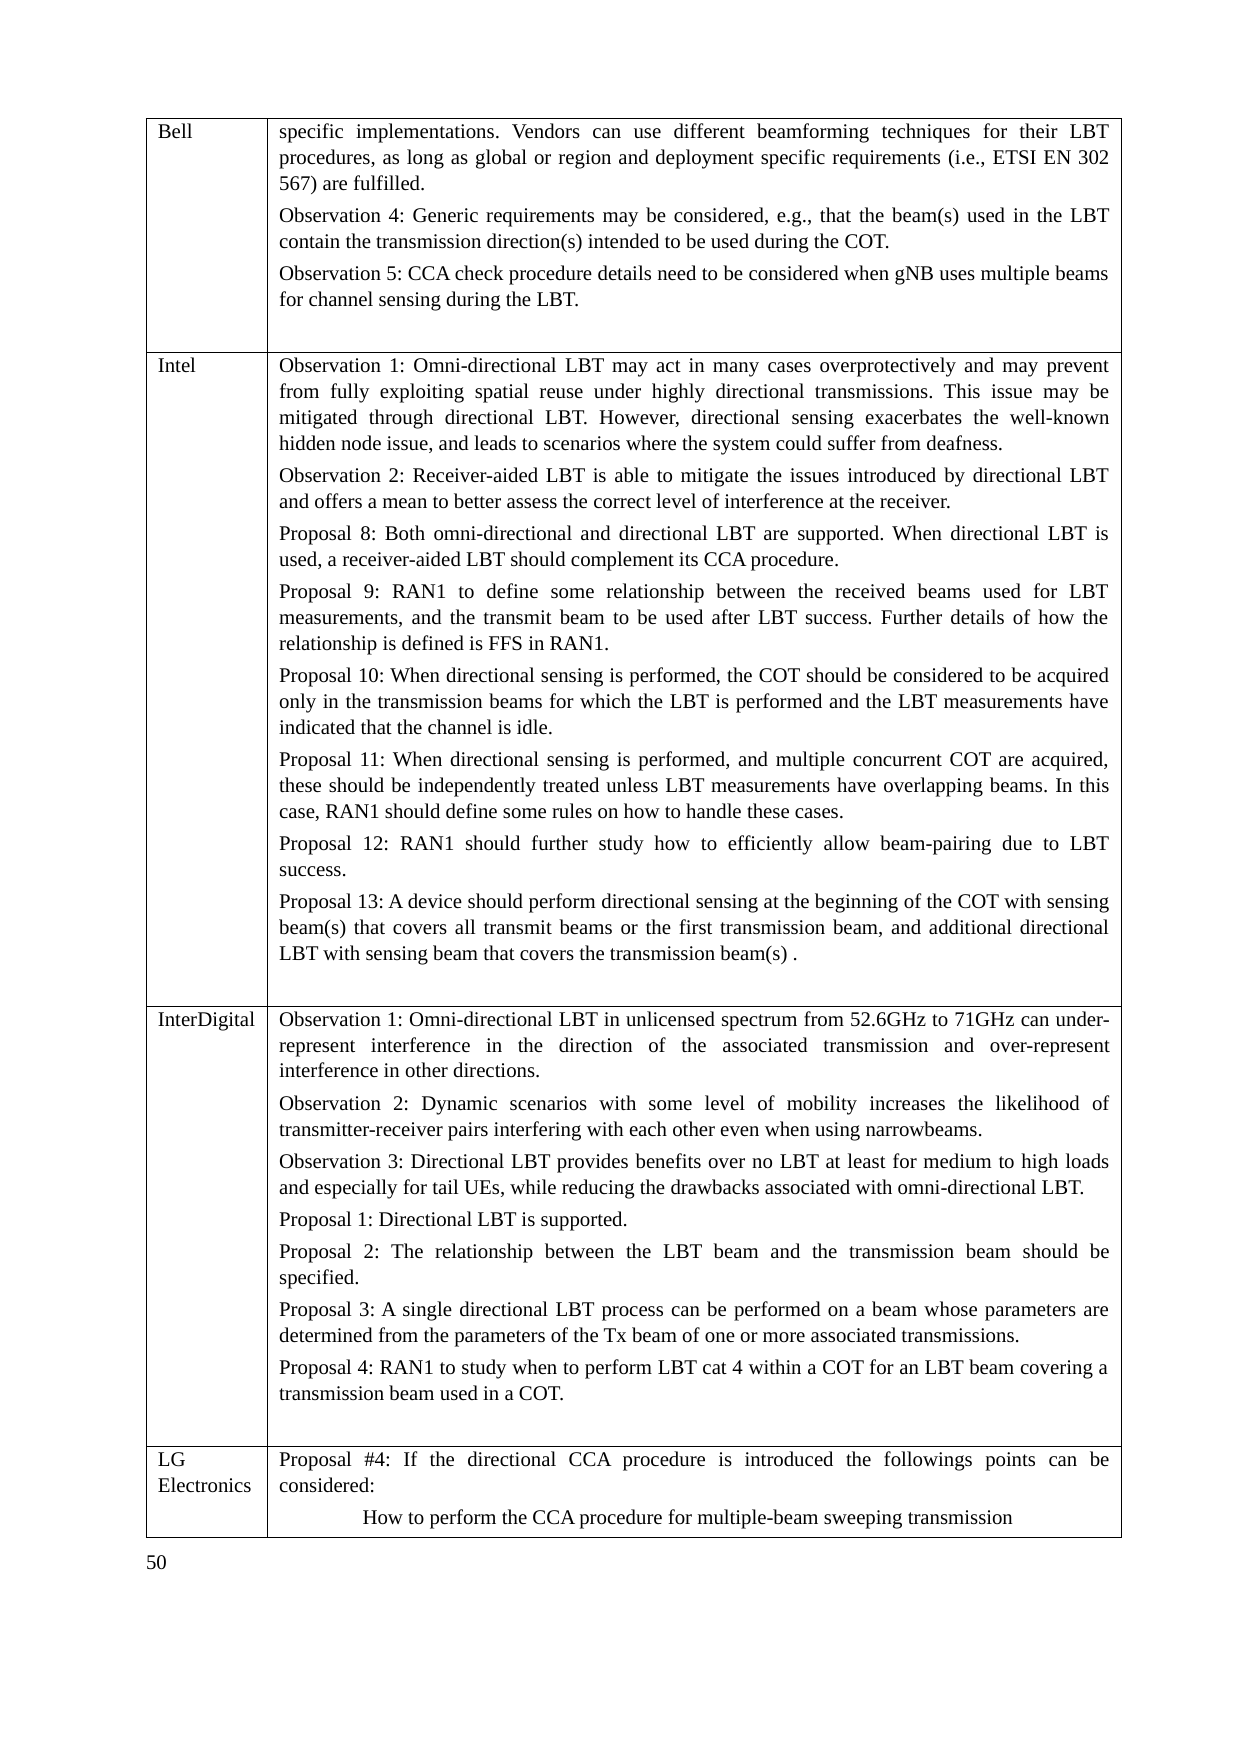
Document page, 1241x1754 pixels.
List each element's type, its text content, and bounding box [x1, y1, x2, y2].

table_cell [147, 119, 267, 352]
table_cell Observation 1: Omni-directional LBT may act in many cases overprotectively and may prevent from fully exploiting spatial reuse under highly directional transmissions. This issue may be mitigated through directional LBT. However, directional sensing exacerbates the well-known hidden node issue, and leads to scenarios where the system could suffer from deafness. Observation 2: Receiver-aided LBT is able to mitigate the issues introduced by directional LBT and offers a mean to better assess the correct level of interference at the receiver. Proposal 8: Both omni-directional and directional LBT are supported. When directional LBT is used, a receiver-aided LBT should complement its CCA procedure. Proposal 9: RAN1 to define some relationship between the received beams used for LBT measurements, and the transmit beam to be used after LBT success. Further details of how the relationship is defined is FFS in RAN1. Proposal 10: When directional sensing is performed, the COT should be considered to be acquired only in the transmission beams for which the LBT is performed and the LBT measurements have indicated that the channel is idle. Proposal 11: When directional sensing is performed, and multiple concurrent COT are acquired, these should be independently treated unless LBT measurements have overlapping beams. In this case, RAN1 should define some rules on how to handle these cases. Proposal 12: RAN1 should further study how to efficiently allow beam-pairing due to LBT success. Proposal 13: A device should perform directional sensing at the beginning of the COT with sensing beam(s) that covers all transmit beams or the first transmission beam, and additional directional LBT with sensing beam that covers the transmission beam(s) . [268, 353, 1121, 1006]
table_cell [268, 119, 1121, 352]
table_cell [268, 1447, 1121, 1537]
table_cell Observation 1: Omni-directional LBT in unlicensed spectrum from 52.6GHz to 71GHz can under-represent interference in the direction of the associated transmission and over-represent interference in other directions. Observation 2: Dynamic scenarios with some level of mobility increases the likelihood of transmitter-receiver pairs interfering with each other even when using narrowbeams. Observation 3: Directional LBT provides benefits over no LBT at least for medium to high loads and especially for tail UEs, while reducing the drawbacks associated with omni-directional LBT. Proposal 1: Directional LBT is supported. Proposal 2: The relationship between the LBT beam and the transmission beam should be specified. Proposal 3: A single directional LBT process can be performed on a beam whose parameters are determined from the parameters of the Tx beam of one or more associated transmissions. Proposal 4: RAN1 to study when to perform LBT cat 4 within a COT for an LBT beam covering a transmission beam used in a COT. [268, 1007, 1121, 1446]
table_cell InterDigital [147, 1007, 267, 1446]
table_cell Intel [147, 353, 267, 1006]
table_cell LG Electronics [147, 1447, 267, 1537]
